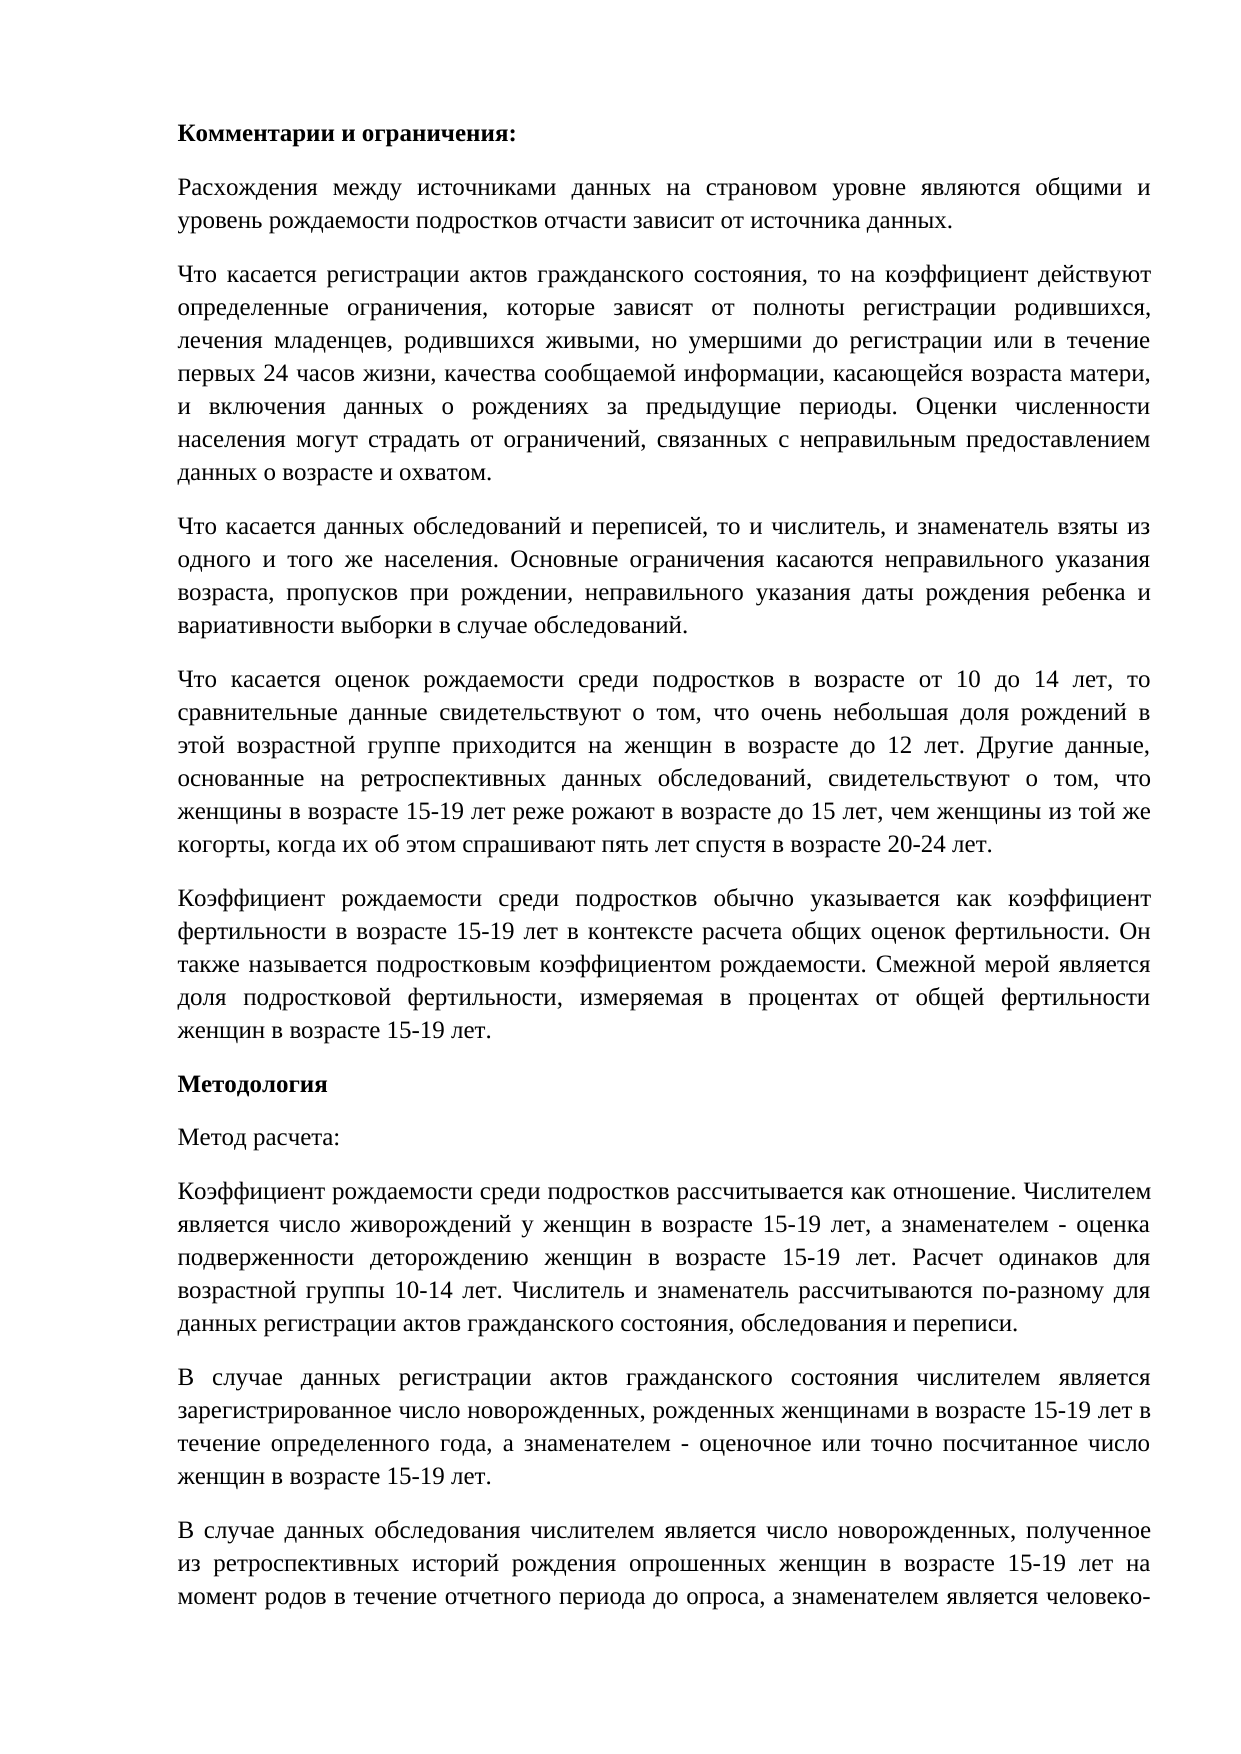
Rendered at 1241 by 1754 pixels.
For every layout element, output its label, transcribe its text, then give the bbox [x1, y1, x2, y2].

text Расхождения между источниками данных на страновом уровне являются общими и уровень рождаемости подростков отчасти зависит от источника данных. [177, 172, 1152, 234]
text Что касается оценок рождаемости среди подростков в возрасте от 10 до 14 лет, то сравнительные данные свидетельствуют о том, что очень небольшая доля рождений в этой возрастной группе приходится на женщин в возрасте до 12 лет. Другие данные, основанные на ретроспективных данных обследований, свидетельствуют о том, что женщины в возрасте 15-19 лет реже рожают в возрасте до 15 лет, чем женщины из той же когорты, когда их об этом спрашивают пять лет спустя в возрасте 20-24 лет. [177, 664, 1152, 858]
text Методология [177, 1069, 1152, 1097]
text В случае данных регистрации актов гражданского состояния числителем является зарегистрированное число новорожденных, рожденных женщинами в возрасте 15-19 лет в течение определенного года, а знаменателем - оценочное или точно посчитанное число женщин в возрасте 15-19 лет. [177, 1362, 1152, 1490]
text Что касается регистрации актов гражданского состояния, то на коэффициент действуют определенные ограничения, которые зависят от полноты регистрации родившихся, лечения младенцев, родившихся живыми, но умершими до регистрации или в течение первых 24 часов жизни, качества сообщаемой информации, касающейся возраста матери, и включения данных о рождениях за предыдущие периоды. Оценки численности населения могут страдать от ограничений, связанных с неправильным предоставлением данных о возрасте и охватом. [177, 259, 1152, 486]
text Комментарии и ограничения: [177, 118, 1152, 147]
text Коэффициент рождаемости среди подростков рассчитывается как отношение. Числителем является число живорождений у женщин в возрасте 15-19 лет, а знаменателем - оценка подверженности деторождению женщин в возрасте 15-19 лет. Расчет одинаков для возрастной группы 10-14 лет. Числитель и знаменатель рассчитываются по-разному для данных регистрации актов гражданского состояния, обследования и переписи. [177, 1176, 1152, 1337]
text Коэффициент рождаемости среди подростков обычно указывается как коэффициент фертильности в возрасте 15-19 лет в контексте расчета общих оценок фертильности. Он также называется подростковым коэффициентом рождаемости. Смежной мерой является доля подростковой фертильности, измеряемая в процентах от общей фертильности женщин в возрасте 15-19 лет. [177, 883, 1152, 1043]
text Что касается данных обследований и переписей, то и числитель, и знаменатель взяты из одного и того же населения. Основные ограничения касаются неправильного указания возраста, пропусков при рождении, неправильного указания даты рождения ребенка и вариативности выборки в случае обследований. [177, 511, 1152, 639]
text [177, 1515, 1152, 1610]
text Метод расчета: [177, 1122, 1152, 1151]
